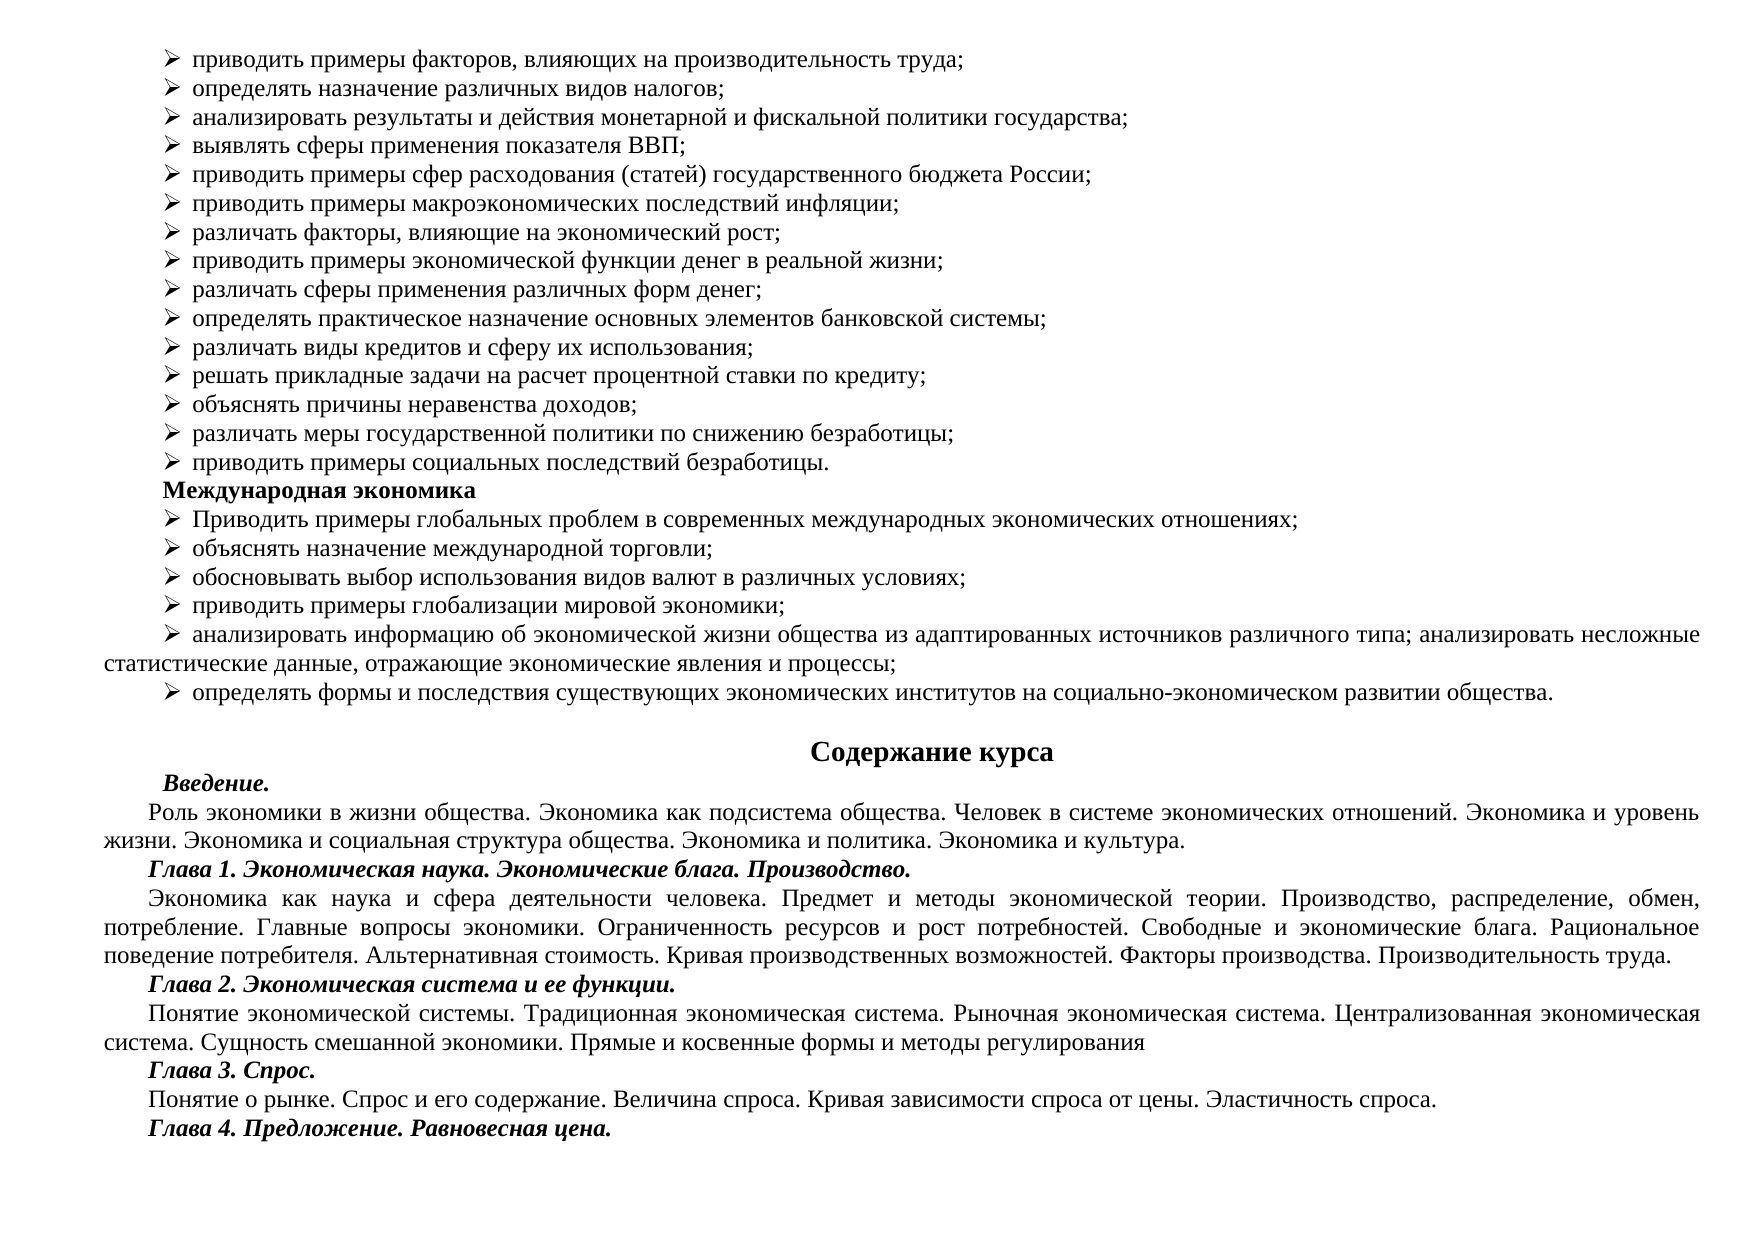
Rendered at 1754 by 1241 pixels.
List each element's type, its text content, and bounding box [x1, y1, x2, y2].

list Приводить примеры глобальных проблем в современных международных экономических отношениях; [103, 504, 1701, 533]
list различать факторы, влияющие на экономический рост; [103, 217, 1701, 246]
list приводить примеры факторов, влияющих на производительность труда; [103, 44, 1701, 73]
text Глава 4. Предложение. Равновесная цена. [103, 1113, 1701, 1142]
list различать сферы применения различных форм денег; [103, 274, 1701, 303]
text Введение. [103, 768, 1701, 797]
list приводить примеры экономической функции денег в реальной жизни; [103, 246, 1701, 274]
list определять назначение различных видов налогов; [103, 73, 1701, 102]
text Экономика как наука и сфера деятельности человека. Предмет и методы экономической теории. Производство, распределение, обмен, потребление. Главные вопросы экономики. Ограниченность ресурсов и рост потребностей. Свободные и экономические блага. Рациональное поведение потребителя. Альтернативная стоимость. Кривая производственных возможностей. Факторы производства. Производительность труда. [103, 883, 1701, 969]
text Роль экономики в жизни общества. Экономика как подсистема общества. Человек в системе экономических отношений. Экономика и уровень жизни. Экономика и социальная структура общества. Экономика и политика. Экономика и культура. [103, 797, 1701, 854]
list приводить примеры макроэкономических последствий инфляции; [103, 188, 1701, 217]
list различать виды кредитов и сферу их использования; [103, 332, 1701, 361]
text Международная экономика [103, 476, 1701, 504]
list определять практическое назначение основных элементов банковской системы; [103, 303, 1701, 332]
text Понятие экономической системы. Традиционная экономическая система. Рыночная экономическая система. Централизованная экономическая система. Сущность смешанной экономики. Прямые и косвенные формы и методы регулирования [103, 998, 1701, 1055]
list приводить примеры глобализации мировой экономики; [103, 591, 1701, 619]
text Глава 2. Экономическая система и ее функции. [103, 969, 1701, 998]
list решать прикладные задачи на расчет процентной ставки по кредиту; [103, 361, 1701, 389]
text Понятие о рынке. Спрос и его содержание. Величина спроса. Кривая зависимости спроса от цены. Эластичность спроса. [103, 1084, 1701, 1113]
list анализировать информацию об экономической жизни общества из адаптированных источников различного типа; анализировать несложные статистические данные, отражающие экономические явления и процессы; [103, 619, 1701, 677]
text Глава 1. Экономическая наука. Экономические блага. Производство. [103, 854, 1701, 883]
list обосновывать выбор использования видов валют в различных условиях; [103, 562, 1701, 591]
text Содержание курса [103, 734, 1701, 768]
list анализировать результаты и действия монетарной и фискальной политики государства; [103, 102, 1701, 131]
text Глава 3. Спрос. [103, 1055, 1701, 1084]
list объяснять причины неравенства доходов; [103, 389, 1701, 418]
list объяснять назначение международной торговли; [103, 533, 1701, 562]
list выявлять сферы применения показателя ВВП; [103, 131, 1701, 159]
list приводить примеры сфер расходования (статей) государственного бюджета России; [103, 159, 1701, 188]
list определять формы и последствия существующих экономических институтов на социально-экономическом развитии общества. [103, 677, 1701, 706]
list приводить примеры социальных последствий безработицы. [103, 447, 1701, 476]
list различать меры государственной политики по снижению безработицы; [103, 418, 1701, 447]
